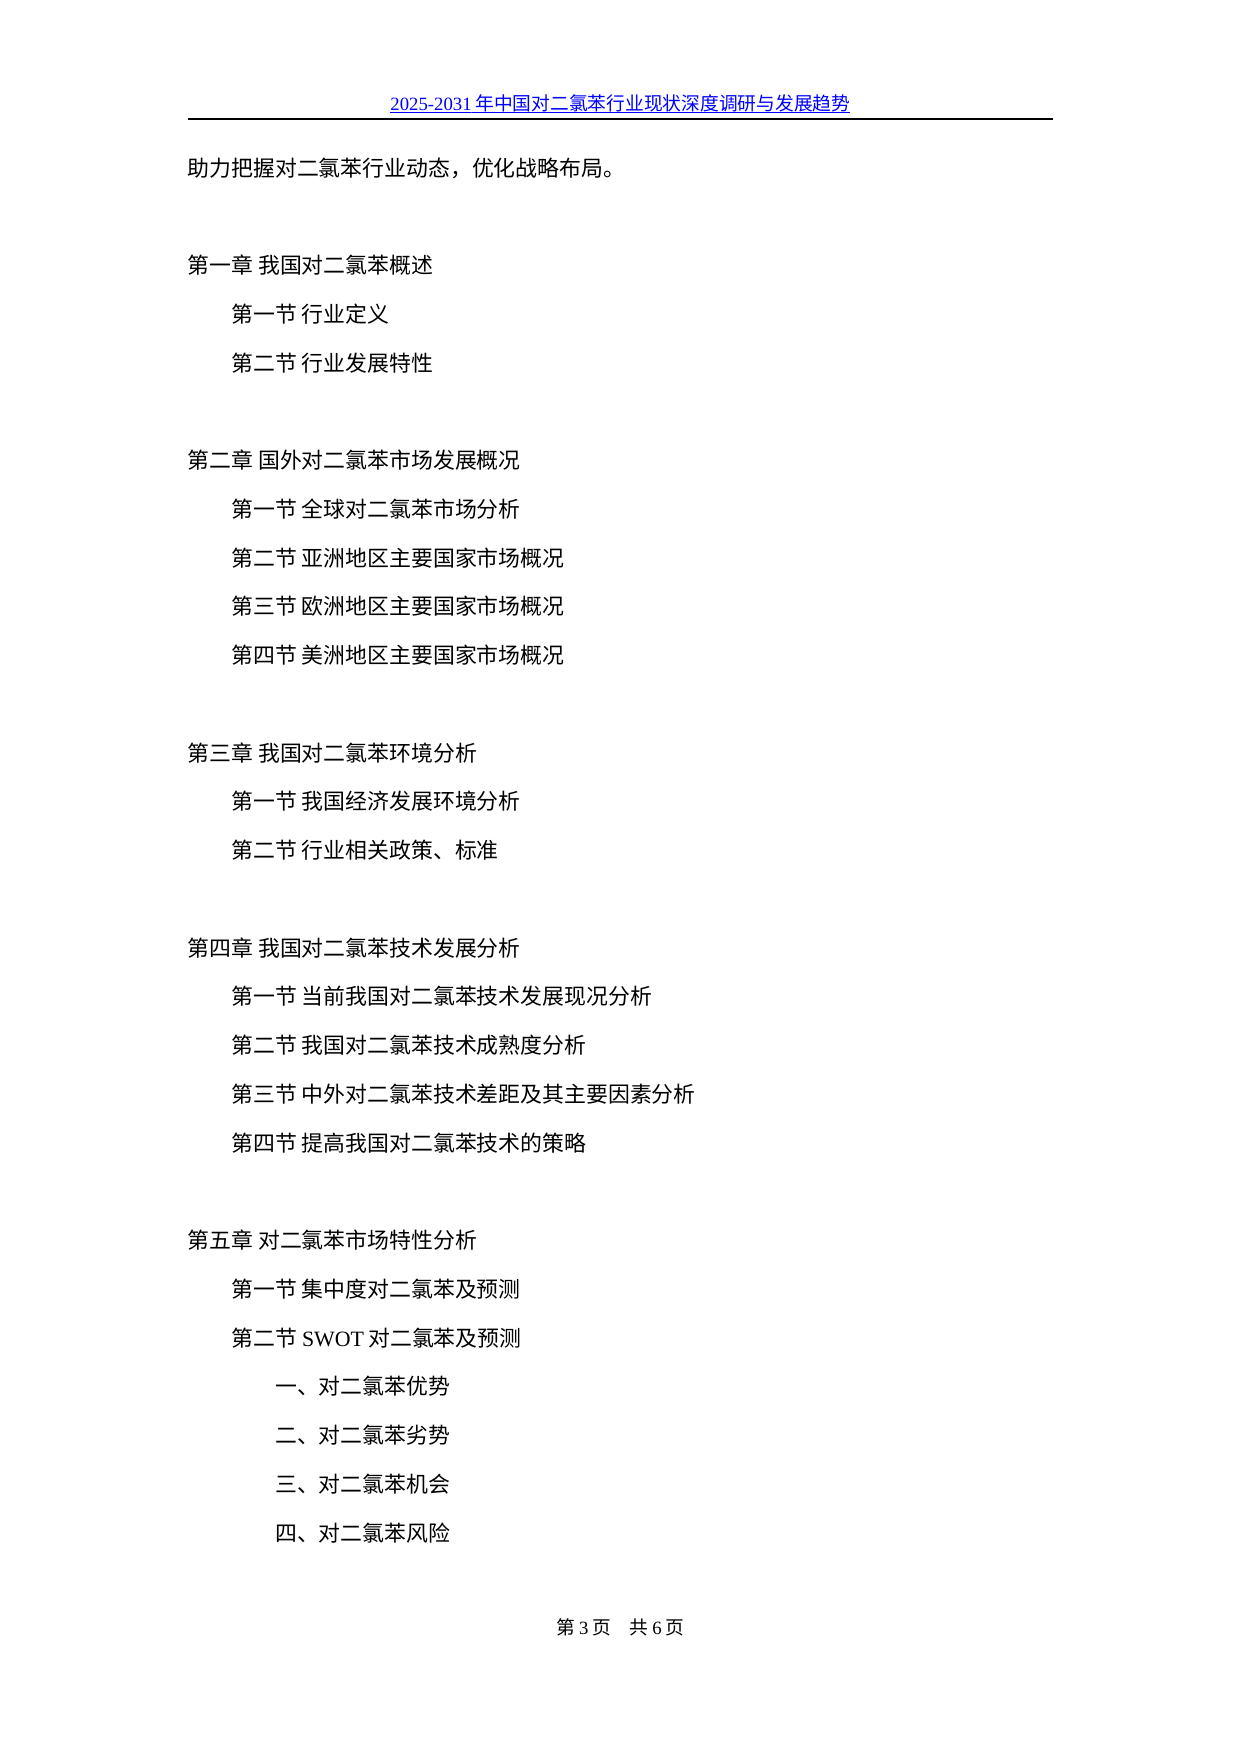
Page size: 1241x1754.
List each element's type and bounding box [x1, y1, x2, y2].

text [187, 150, 1053, 1548]
